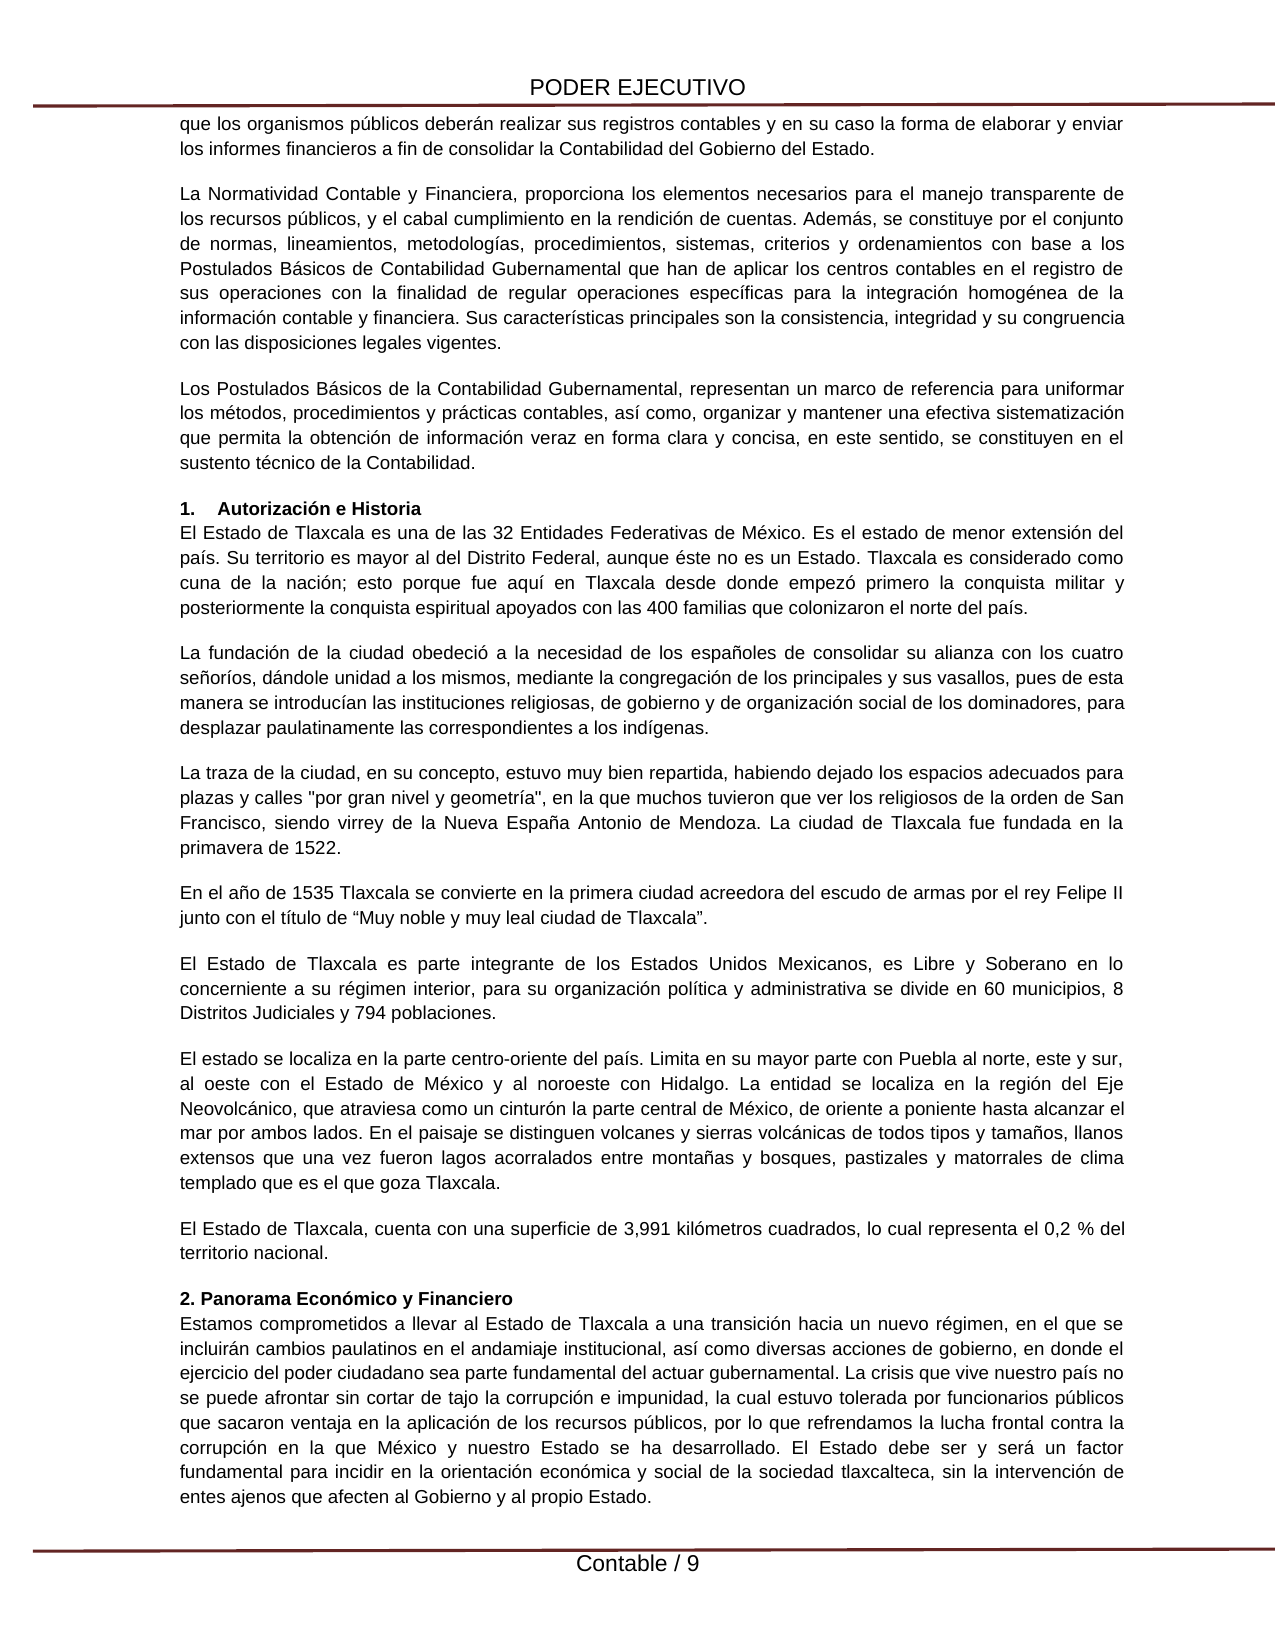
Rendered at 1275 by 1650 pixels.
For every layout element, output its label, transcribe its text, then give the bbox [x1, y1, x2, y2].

text La traza de la ciudad, en su concepto, estuvo muy bien repartida, habiendo dejado los espacios adecuados para plazas y calles "por gran nivel y geometría", en la que muchos tuvieron que ver los religiosos de la orden de San Francisco, siendo virrey de la Nueva España Antonio de Mendoza. La ciudad de Tlaxcala fue fundada en la primavera de 1522. [179, 762, 1125, 858]
text El Estado de Tlaxcala, cuenta con una superficie de 3,991 kilómetros cuadrados, lo cual representa el 0,2 % del territorio nacional. [179, 1217, 1125, 1264]
list Autorización e Historia [179, 497, 1125, 519]
text Los Postulados Básicos de la Contabilidad Gubernamental, representan un marco de referencia para uniformar los métodos, procedimientos y prácticas contables, así como, organizar y mantener una efectiva sistematización que permita la obtención de información veraz en forma clara y concisa, en este sentido, se constituyen en el sustento técnico de la Contabilidad. [179, 377, 1125, 473]
text La fundación de la ciudad obedeció a la necesidad de los españoles de consolidar su alianza con los cuatro señoríos, dándole unidad a los mismos, mediante la congregación de los principales y sus vasallos, pues de esta manera se introducían las instituciones religiosas, de gobierno y de organización social de los dominadores, para desplazar paulatinamente las correspondientes a los indígenas. [179, 642, 1125, 738]
text Estamos comprometidos a llevar al Estado de Tlaxcala a una transición hacia un nuevo régimen, en el que se incluirán cambios paulatinos en el andamiaje institucional, así como diversas acciones de gobierno, en donde el ejercicio del poder ciudadano sea parte fundamental del actuar gubernamental. La crisis que vive nuestro país no se puede afrontar sin cortar de tajo la corrupción e impunidad, la cual estuvo tolerada por funcionarios públicos que sacaron ventaja en la aplicación de los recursos públicos, por lo que refrendamos la lucha frontal contra la corrupción en la que México y nuestro Estado se ha desarrollado. El Estado debe ser y será un factor fundamental para incidir en la orientación económica y social de la sociedad tlaxcalteca, sin la intervención de entes ajenos que afecten al Gobierno y al propio Estado. [179, 1312, 1125, 1508]
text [179, 112, 1125, 159]
text 2. Panorama Económico y Financiero [179, 1288, 1125, 1309]
text El Estado de Tlaxcala es una de las 32 Entidades Federativas de México. Es el estado de menor extensión del país. Su territorio es mayor al del Distrito Federal, aunque éste no es un Estado. Tlaxcala es considerado como cuna de la nación; esto porque fue aquí en Tlaxcala desde donde empezó primero la conquista militar y posteriormente la conquista espiritual apoyados con las 400 familias que colonizaron el norte del país. [179, 522, 1125, 618]
text En el año de 1535 Tlaxcala se convierte en la primera ciudad acreedora del escudo de armas por el rey Felipe II junto con el título de “Muy noble y muy leal ciudad de Tlaxcala”. [179, 882, 1125, 928]
text El Estado de Tlaxcala es parte integrante de los Estados Unidos Mexicanos, es Libre y Soberano en lo concerniente a su régimen interior, para su organización política y administrativa se divide en 60 municipios, 8 Distritos Judiciales y 794 poblaciones. [179, 952, 1125, 1024]
text La Normatividad Contable y Financiera, proporciona los elementos necesarios para el manejo transparente de los recursos públicos, y el cabal cumplimiento en la rendición de cuentas. Además, se constituye por el conjunto de normas, lineamientos, metodologías, procedimientos, sistemas, criterios y ordenamientos con base a los Postulados Básicos de Contabilidad Gubernamental que han de aplicar los centros contables en el registro de sus operaciones con la finalidad de regular operaciones específicas para la integración homogénea de la información contable y financiera. Sus características principales son la consistencia, integridad y su congruencia con las disposiciones legales vigentes. [179, 183, 1125, 353]
text El estado se localiza en la parte centro-oriente del país. Limita en su mayor parte con Puebla al norte, este y sur, al oeste con el Estado de México y al noroeste con Hidalgo. La entidad se localiza en la región del Eje Neovolcánico, que atraviesa como un cinturón la parte central de México, de oriente a poniente hasta alcanzar el mar por ambos lados. En el paisaje se distinguen volcanes y sierras volcánicas de todos tipos y tamaños, llanos extensos que una vez fueron lagos acorralados entre montañas y bosques, pastizales y matorrales de clima templado que es el que goza Tlaxcala. [179, 1048, 1125, 1193]
